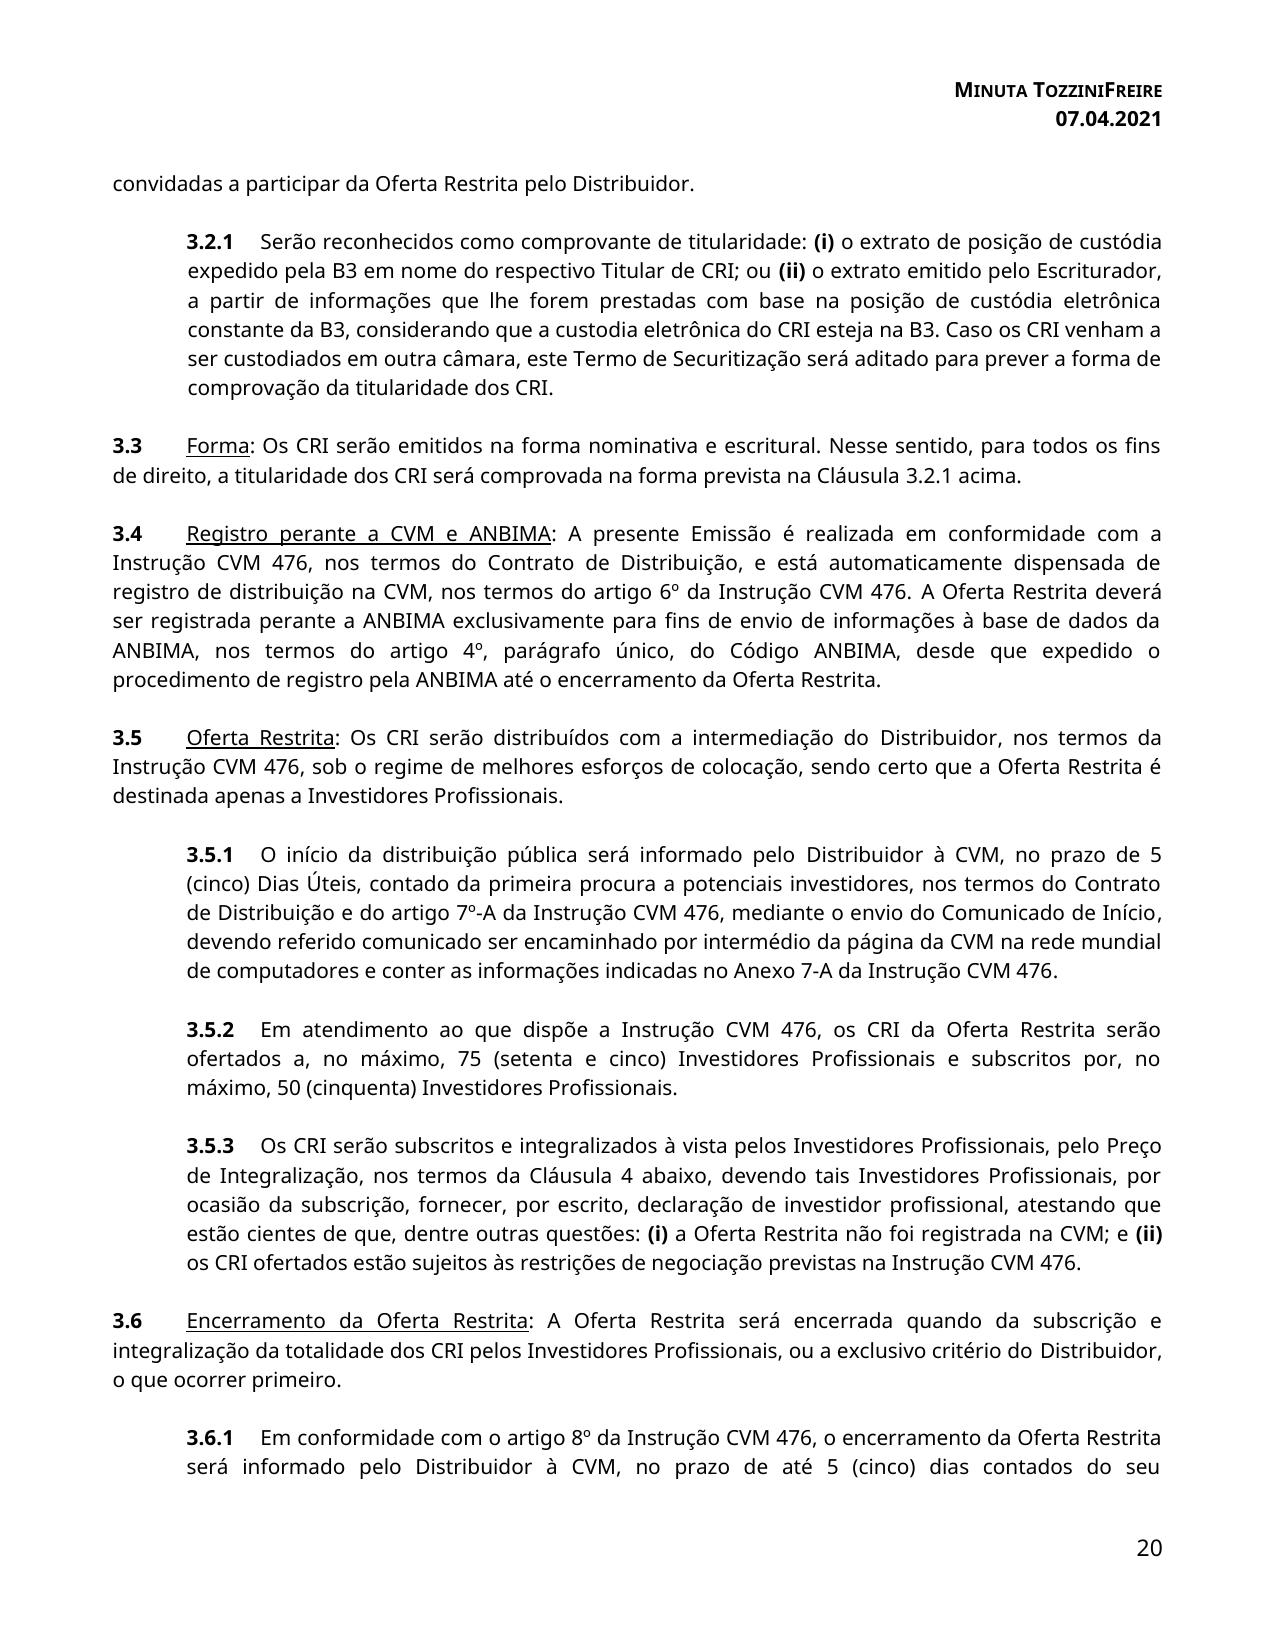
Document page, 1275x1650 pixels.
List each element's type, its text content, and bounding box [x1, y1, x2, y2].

list Registro perante a CVM e ANBIMA: A presente Emissão é realizada em conformidade com a Instrução CVM 476, nos termos do Contrato de Distribuição, e está automaticamente dispensada de registro de distribuição na CVM, nos termos do artigo 6º da Instrução CVM 476. A Oferta Restrita deverá ser registrada perante a ANBIMA exclusivamente para fins de envio de informações à base de dados da ANBIMA, nos termos do artigo 4º, parágrafo único, do Código ANBIMA, desde que expedido o procedimento de registro pela ANBIMA até o encerramento da Oferta Restrita. [112, 518, 1162, 693]
list Os CRI serão subscritos e integralizados à vista pelos Investidores Profissionais, pelo Preço de Integralização, nos termos da Cláusula 4 abaixo, devendo tais Investidores Profissionais, por ocasião da subscrição, fornecer, por escrito, declaração de investidor profissional, atestando que estão cientes de que, dentre outras questões: (i) a Oferta Restrita não foi registrada na CVM; e (ii) os CRI ofertados estão sujeitos às restrições de negociação previstas na Instrução CVM 476. [186, 1131, 1162, 1277]
list Encerramento da Oferta Restrita: A Oferta Restrita será encerrada quando da subscrição e integralização da totalidade dos CRI pelos Investidores Profissionais, ou a exclusivo critério do Distribuidor, o que ocorrer primeiro. [112, 1306, 1162, 1393]
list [112, 168, 1162, 198]
list Forma: Os CRI serão emitidos na forma nominativa e escritural. Nesse sentido, para todos os fins de direito, a titularidade dos CRI será comprovada na forma prevista na Cláusula 3.2.1 acima. [112, 431, 1162, 489]
list Em atendimento ao que dispõe a Instrução CVM 476, os CRI da Oferta Restrita serão ofertados a, no máximo, 75 (setenta e cinco) Investidores Profissionais e subscritos por, no máximo, 50 (cinquenta) Investidores Profissionais. [186, 1014, 1162, 1102]
list O início da distribuição pública será informado pelo Distribuidor à CVM, no prazo de 5 (cinco) Dias Úteis, contado da primeira procura a potenciais investidores, nos termos do Contrato de Distribuição e do artigo 7º-A da Instrução CVM 476, mediante o envio do Comunicado de Início, devendo referido comunicado ser encaminhado por intermédio da página da CVM na rede mundial de computadores e conter as informações indicadas no Anexo 7-A da Instrução CVM 476. [186, 839, 1162, 985]
list Serão reconhecidos como comprovante de titularidade: (i) o extrato de posição de custódia expedido pela B3 em nome do respectivo Titular de CRI; ou (ii) o extrato emitido pelo Escriturador, a partir de informações que lhe forem prestadas com base na posição de custódia eletrônica constante da B3, considerando que a custodia eletrônica do CRI esteja na B3. Caso os CRI venham a ser custodiados em outra câmara, este Termo de Securitização será aditado para prever a forma de comprovação da titularidade dos CRI. [186, 227, 1162, 402]
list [186, 1423, 1162, 1481]
list Oferta Restrita: Os CRI serão distribuídos com a intermediação do Distribuidor, nos termos da Instrução CVM 476, sob o regime de melhores esforços de colocação, sendo certo que a Oferta Restrita é destinada apenas a Investidores Profissionais. [112, 723, 1162, 810]
